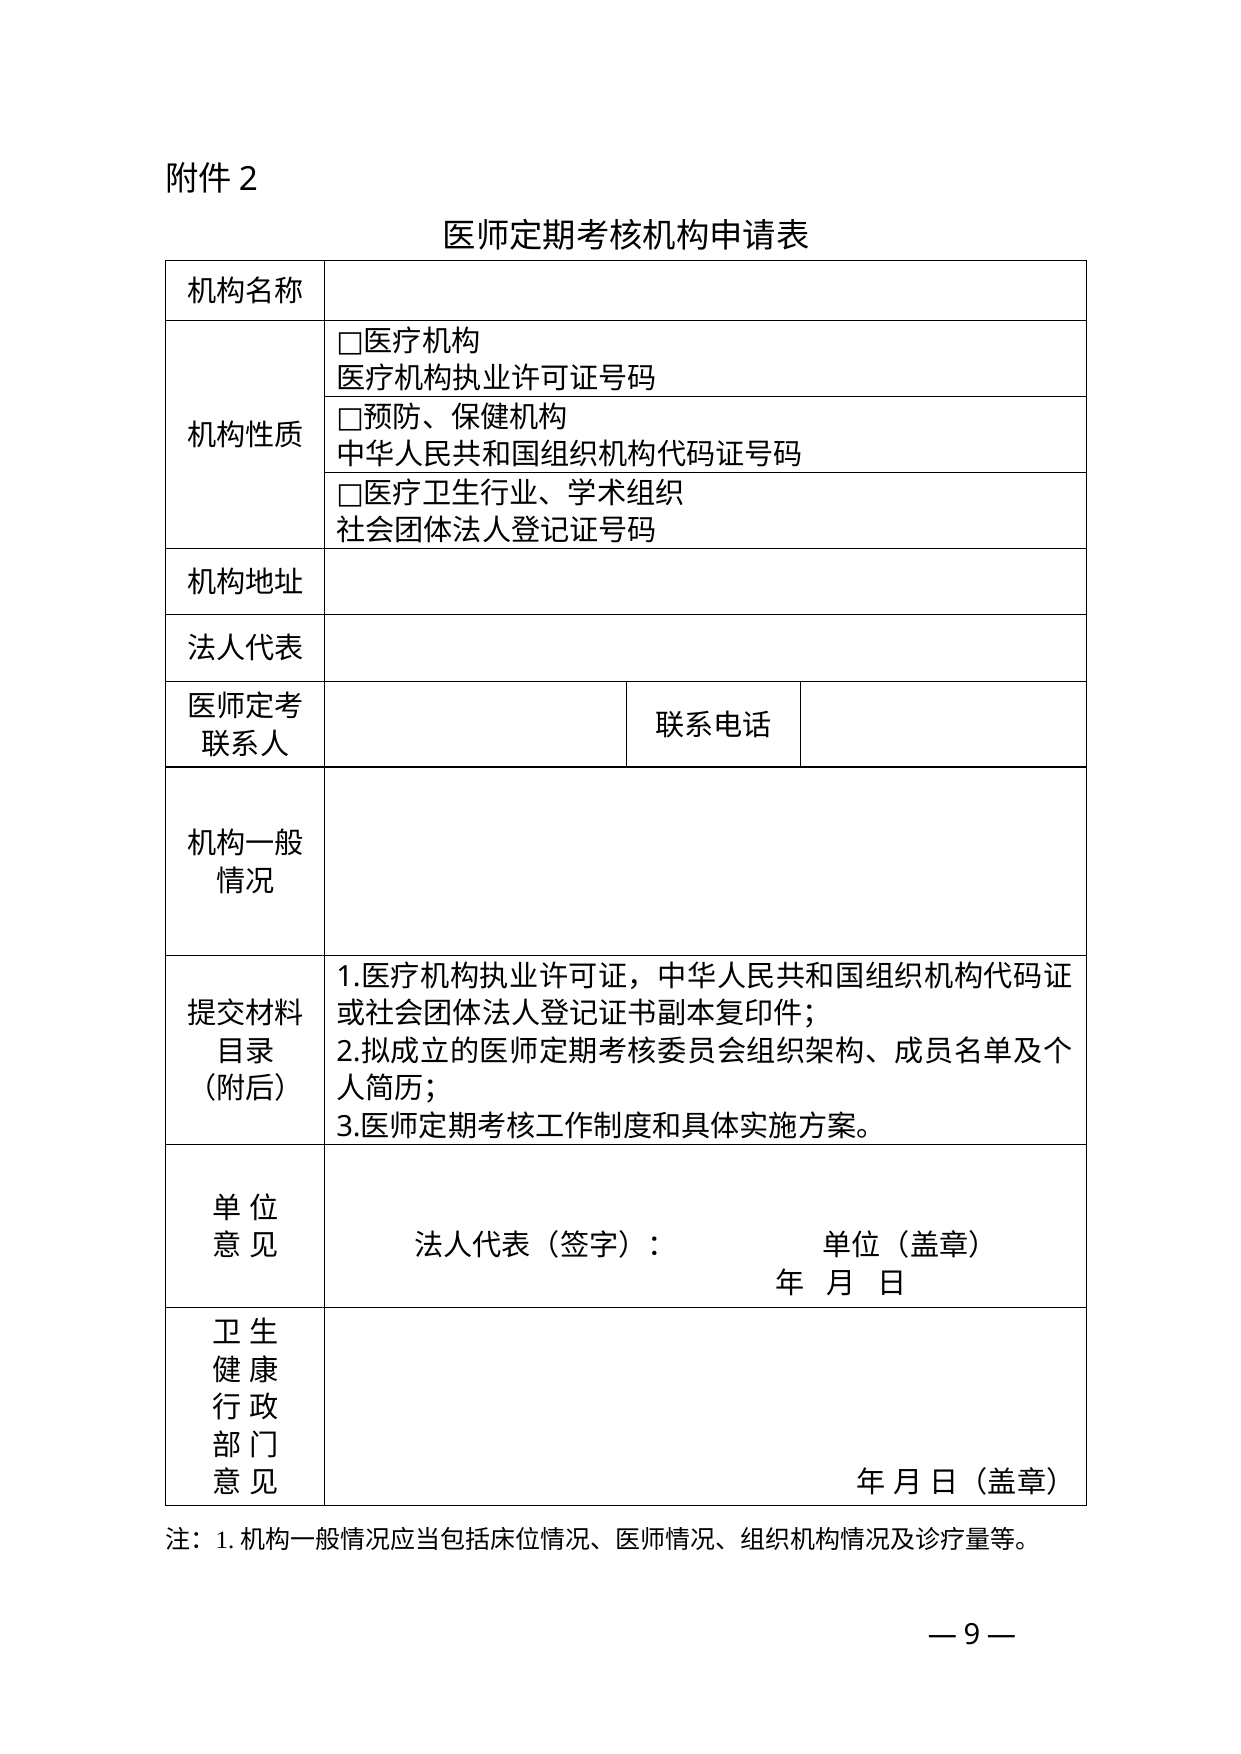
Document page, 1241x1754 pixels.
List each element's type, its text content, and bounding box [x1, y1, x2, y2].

table_cell [325, 615, 1086, 681]
table_cell 提交材料目录 （附后） [166, 956, 324, 1143]
table_cell 机构一般情况 [166, 768, 324, 955]
text 注：1. 机构一般情况应当包括床位情况、医师情况、组织机构情况及诊疗量等。 [165, 1506, 1087, 1571]
table_cell [325, 549, 1086, 614]
table_cell 法人代表（签字）： 单位（盖章） 年 月 日 [325, 1145, 1086, 1307]
table_cell □预防、保健机构 中华人民共和国组织机构代码证号码 [325, 397, 1086, 472]
table_cell 卫 生 健 康 行 政 部 门 意 见 [166, 1308, 324, 1504]
table_header 机构名称 [166, 261, 324, 320]
table_cell 年 月 日（盖章） [325, 1308, 1086, 1504]
table_cell □医疗机构 医疗机构执业许可证号码 [325, 321, 1086, 396]
table_cell 联系电话 [627, 682, 800, 766]
table_cell 机构性质 [166, 321, 324, 548]
table_cell 法人代表 [166, 615, 324, 681]
table_cell [325, 768, 1086, 955]
table_cell [325, 682, 626, 766]
table_cell 1.医疗机构执业许可证，中华人民共和国组织机构代码证或社会团体法人登记证书副本复印件； 2.拟成立的医师定期考核委员会组织架构、成员名单及个人简历； 3.医师定期考核工作制度和具体实施方案。 [325, 956, 1086, 1143]
table_cell [801, 682, 1086, 766]
table_header [325, 261, 1086, 320]
table_cell 单 位 意 见 [166, 1145, 324, 1307]
text 附件2 [165, 160, 1087, 198]
table_cell 机构地址 [166, 549, 324, 614]
table_cell 医师定考联系人 [166, 682, 324, 766]
text 医师定期考核机构申请表 [165, 198, 1087, 260]
table_cell □医疗卫生行业、学术组织 社会团体法人登记证号码 [325, 473, 1086, 548]
